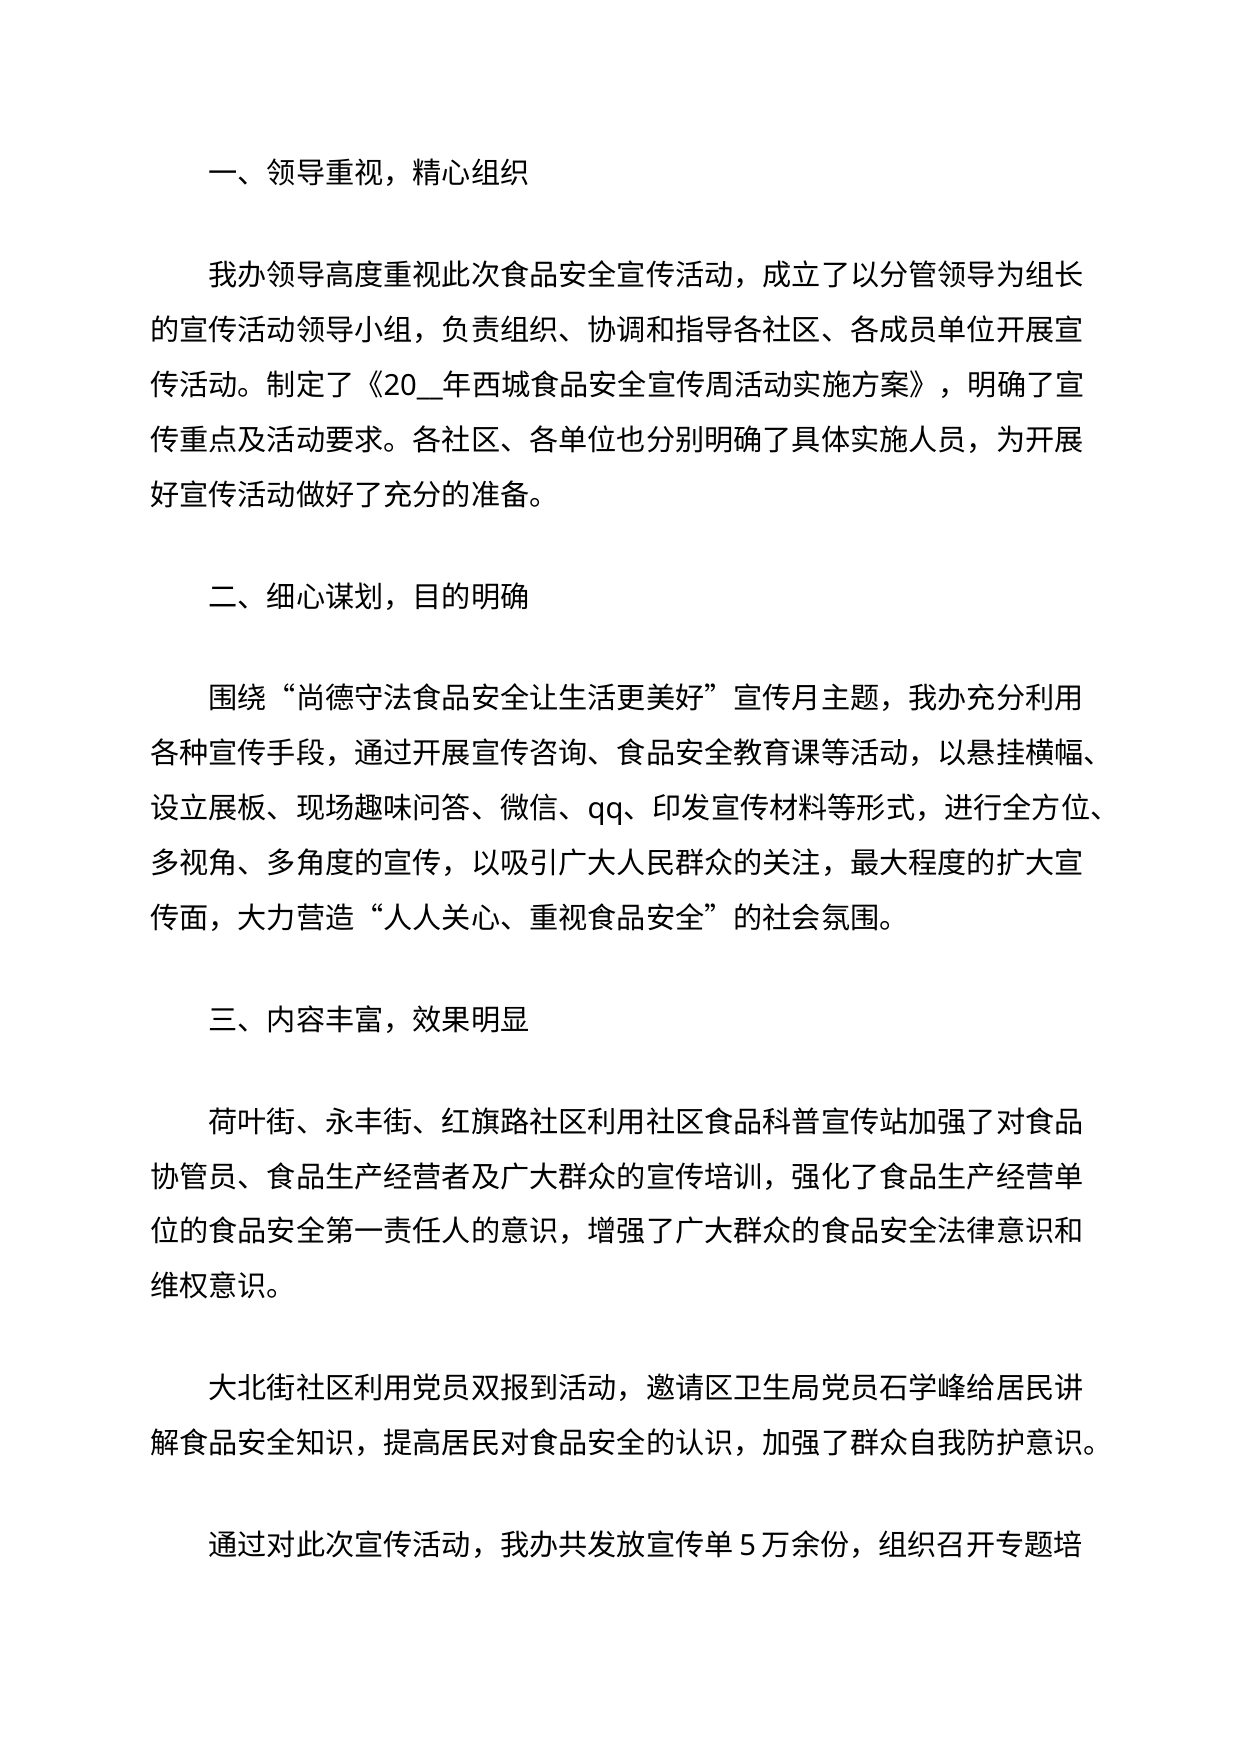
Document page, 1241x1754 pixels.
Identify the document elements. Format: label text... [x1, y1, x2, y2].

text 我办领导高度重视此次食品安全宣传活动，成立了以分管领导为组长的宣传活动领导小组，负责组织、协调和指导各社区、各成员单位开展宣传活动。制定了《20__年西城食品安全宣传周活动实施方案》，明确了宣传重点及活动要求。各社区、各单位也分别明确了具体实施人员，为开展好宣传活动做好了充分的准备。 [150, 252, 1090, 514]
text 二、细心谋划，目的明确 [150, 573, 1090, 616]
text 一、领导重视，精心组织 [150, 150, 1090, 192]
text 大北街社区利用党员双报到活动，邀请区卫生局党员石学峰给居民讲解食品安全知识，提高居民对食品安全的认识，加强了群众自我防护意识。 [150, 1365, 1090, 1462]
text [150, 1521, 1090, 1564]
text 三、内容丰富，效果明显 [150, 996, 1090, 1039]
text 围绕“尚德守法食品安全让生活更美好”宣传月主题，我办充分利用各种宣传手段，通过开展宣传咨询、食品安全教育课等活动，以悬挂横幅、设立展板、现场趣味问答、微信、qq、印发宣传材料等形式，进行全方位、多视角、多角度的宣传，以吸引广大人民群众的关注，最大程度的扩大宣传面，大力营造“人人关心、重视食品安全”的社会氛围。 [150, 675, 1090, 937]
text 荷叶街、永丰街、红旗路社区利用社区食品科普宣传站加强了对食品协管员、食品生产经营者及广大群众的宣传培训，强化了食品生产经营单位的食品安全第一责任人的意识，增强了广大群众的食品安全法律意识和维权意识。 [150, 1098, 1090, 1305]
